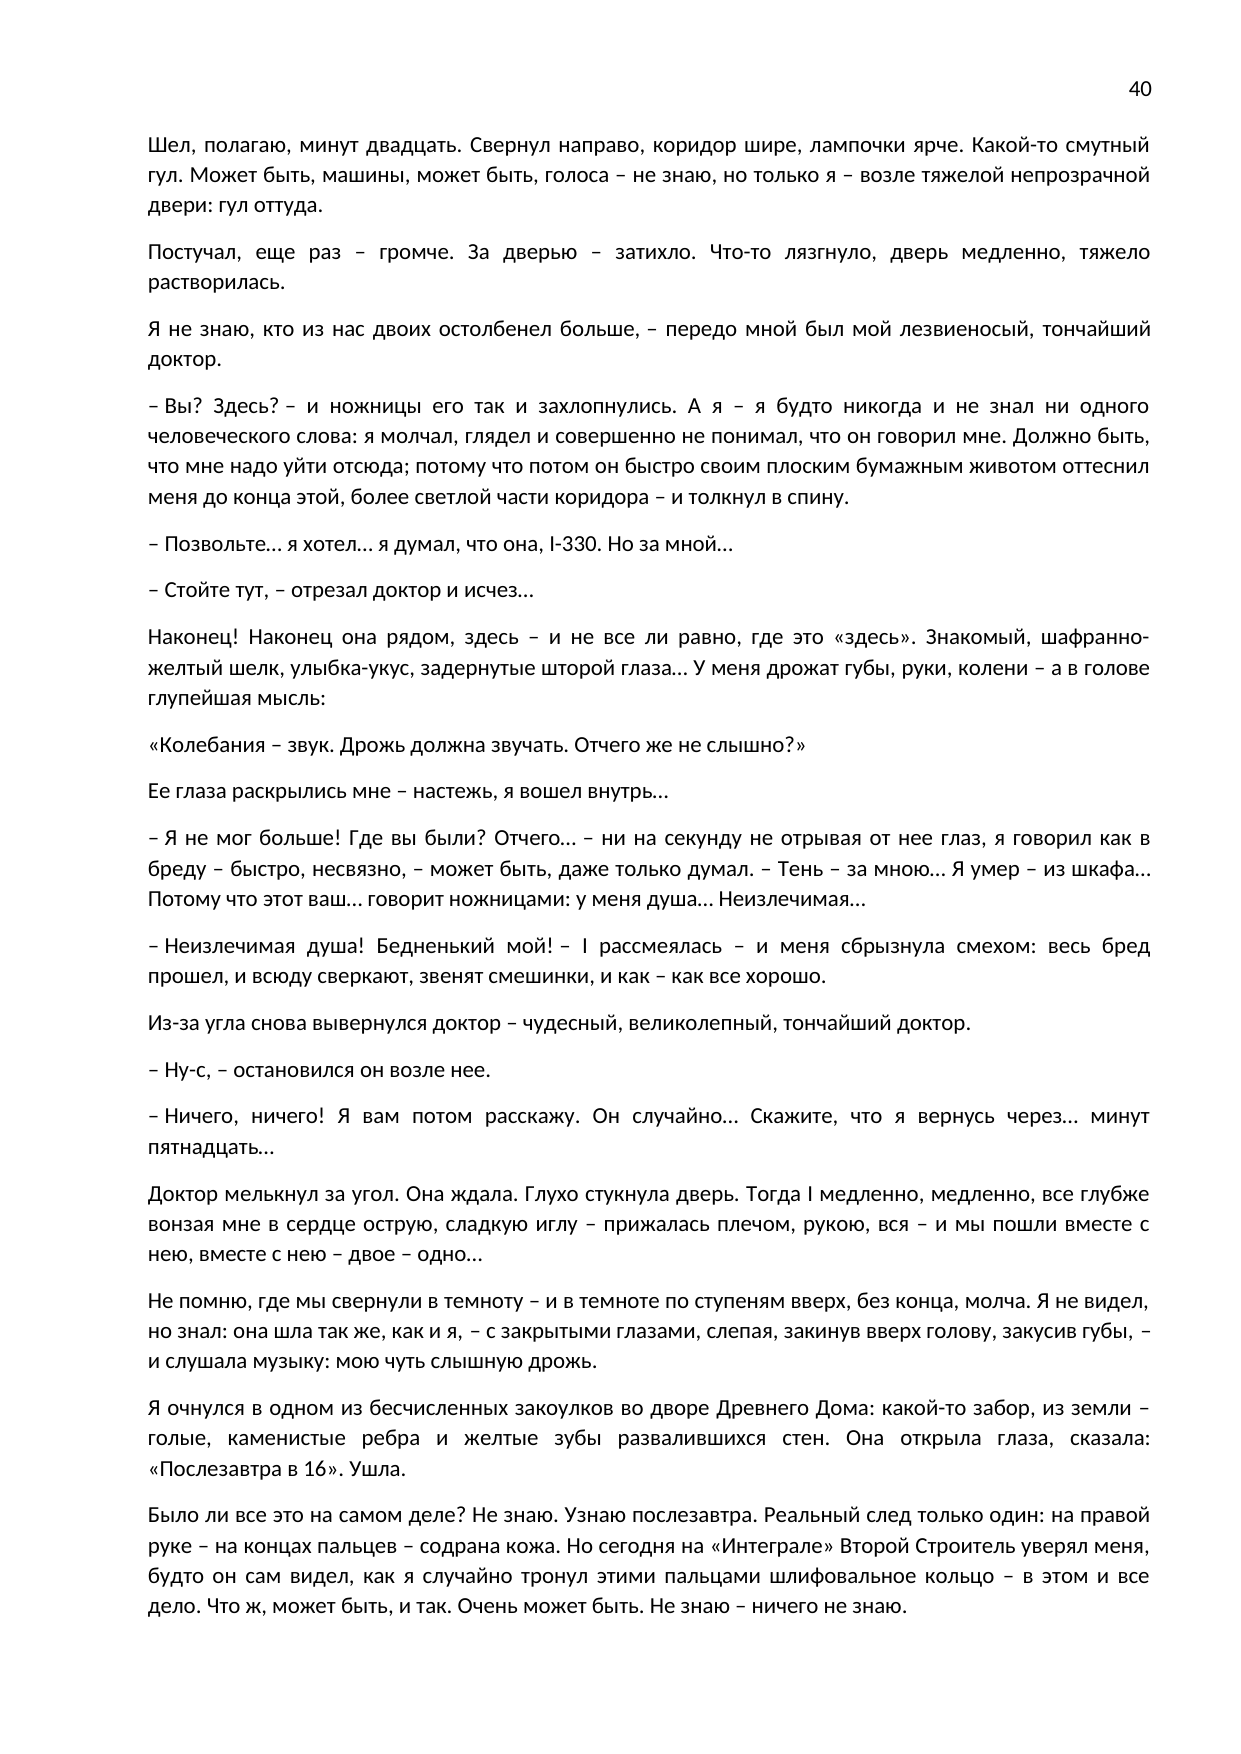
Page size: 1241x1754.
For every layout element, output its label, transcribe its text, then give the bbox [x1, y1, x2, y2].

text – Неизлечимая душа! Бедненький мой! – I рассмеялась – и меня сбрызнула смехом: весь бред прошел, и всюду сверкают, звенят смешинки, и как – как все хорошо. [148, 931, 1152, 989]
text – Стойте тут, – отрезал доктор и исчез… [148, 576, 1152, 604]
text – Вы? Здесь? – и ножницы его так и захлопнулись. А я – я будто никогда и не знал ни одного человеческого слова: я молчал, глядел и совершенно не понимал, что он говорил мне. Должно быть, что мне надо уйти отсюда; потому что потом он быстро своим плоским бумажным животом оттеснил меня до конца этой, более светлой части коридора – и толкнул в спину. [148, 391, 1152, 510]
text Постучал, еще раз – громче. За дверью – затихло. Что-то лязгнуло, дверь медленно, тяжело растворилась. [148, 237, 1152, 295]
text «Колебания – звук. Дрожь должна звучать. Отчего же не слышно?» [148, 730, 1152, 758]
text Из-за угла снова вывернулся доктор – чудесный, великолепный, тончайший доктор. [148, 1008, 1152, 1036]
text Шел, полагаю, минут двадцать. Свернул направо, коридор шире, лампочки ярче. Какой-то смутный гул. Может быть, машины, может быть, голоса – не знаю, но только я – возле тяжелой непрозрачной двери: гул оттуда. [148, 130, 1152, 218]
text Не помню, где мы свернули в темноту – и в темноте по ступеням вверх, без конца, молча. Я не видел, но знал: она шла так же, как и я, – с закрытыми глазами, слепая, закинув вверх голову, закусив губы, – и слушала музыку: мою чуть слышную дрожь. [148, 1286, 1152, 1374]
text Я очнулся в одном из бесчисленных закоулков во дворе Древнего Дома: какой-то забор, из земли – голые, каменистые ребра и желтые зубы развалившихся стен. Она открыла глаза, сказала: «Послезавтра в 16». Ушла. [148, 1393, 1152, 1482]
text Наконец! Наконец она рядом, здесь – и не все ли равно, где это «здесь». Знакомый, шафранно-желтый шелк, улыбка-укус, задернутые шторой глаза… У меня дрожат губы, руки, колени – а в голове глупейшая мысль: [148, 622, 1152, 711]
text – Ну-с, – остановился он возле нее. [148, 1055, 1152, 1083]
text – Позвольте… я хотел… я думал, что она, I-330. Но за мной… [148, 529, 1152, 557]
text – Ничего, ничего! Я вам потом расскажу. Он случайно… Скажите, что я вернусь через… минут пятнадцать… [148, 1102, 1152, 1160]
text Ее глаза раскрылись мне – настежь, я вошел внутрь… [148, 777, 1152, 805]
text – Я не мог больше! Где вы были? Отчего… – ни на секунду не отрывая от нее глаз, я говорил как в бреду – быстро, несвязно, – может быть, даже только думал. – Тень – за мною… Я умер – из шкафа… Потому что этот ваш… говорит ножницами: у меня душа… Неизлечимая… [148, 823, 1152, 912]
text Я не знаю, кто из нас двоих остолбенел больше, – передо мной был мой лезвиеносый, тончайший доктор. [148, 314, 1152, 372]
text Было ли все это на самом деле? Не знаю. Узнаю послезавтра. Реальный след только один: на правой руке – на концах пальцев – содрана кожа. Но сегодня на «Интеграле» Второй Строитель уверял меня, будто он сам видел, как я случайно тронул этими пальцами шлифовальное кольцо – в этом и все дело. Что ж, может быть, и так. Очень может быть. Не знаю – ничего не знаю. [148, 1501, 1152, 1619]
text Доктор мелькнул за угол. Она ждала. Глухо стукнула дверь. Тогда I медленно, медленно, все глубже вонзая мне в сердце острую, сладкую иглу – прижалась плечом, рукою, вся – и мы пошли вместе с нею, вместе с нею – двое – одно… [148, 1179, 1152, 1267]
